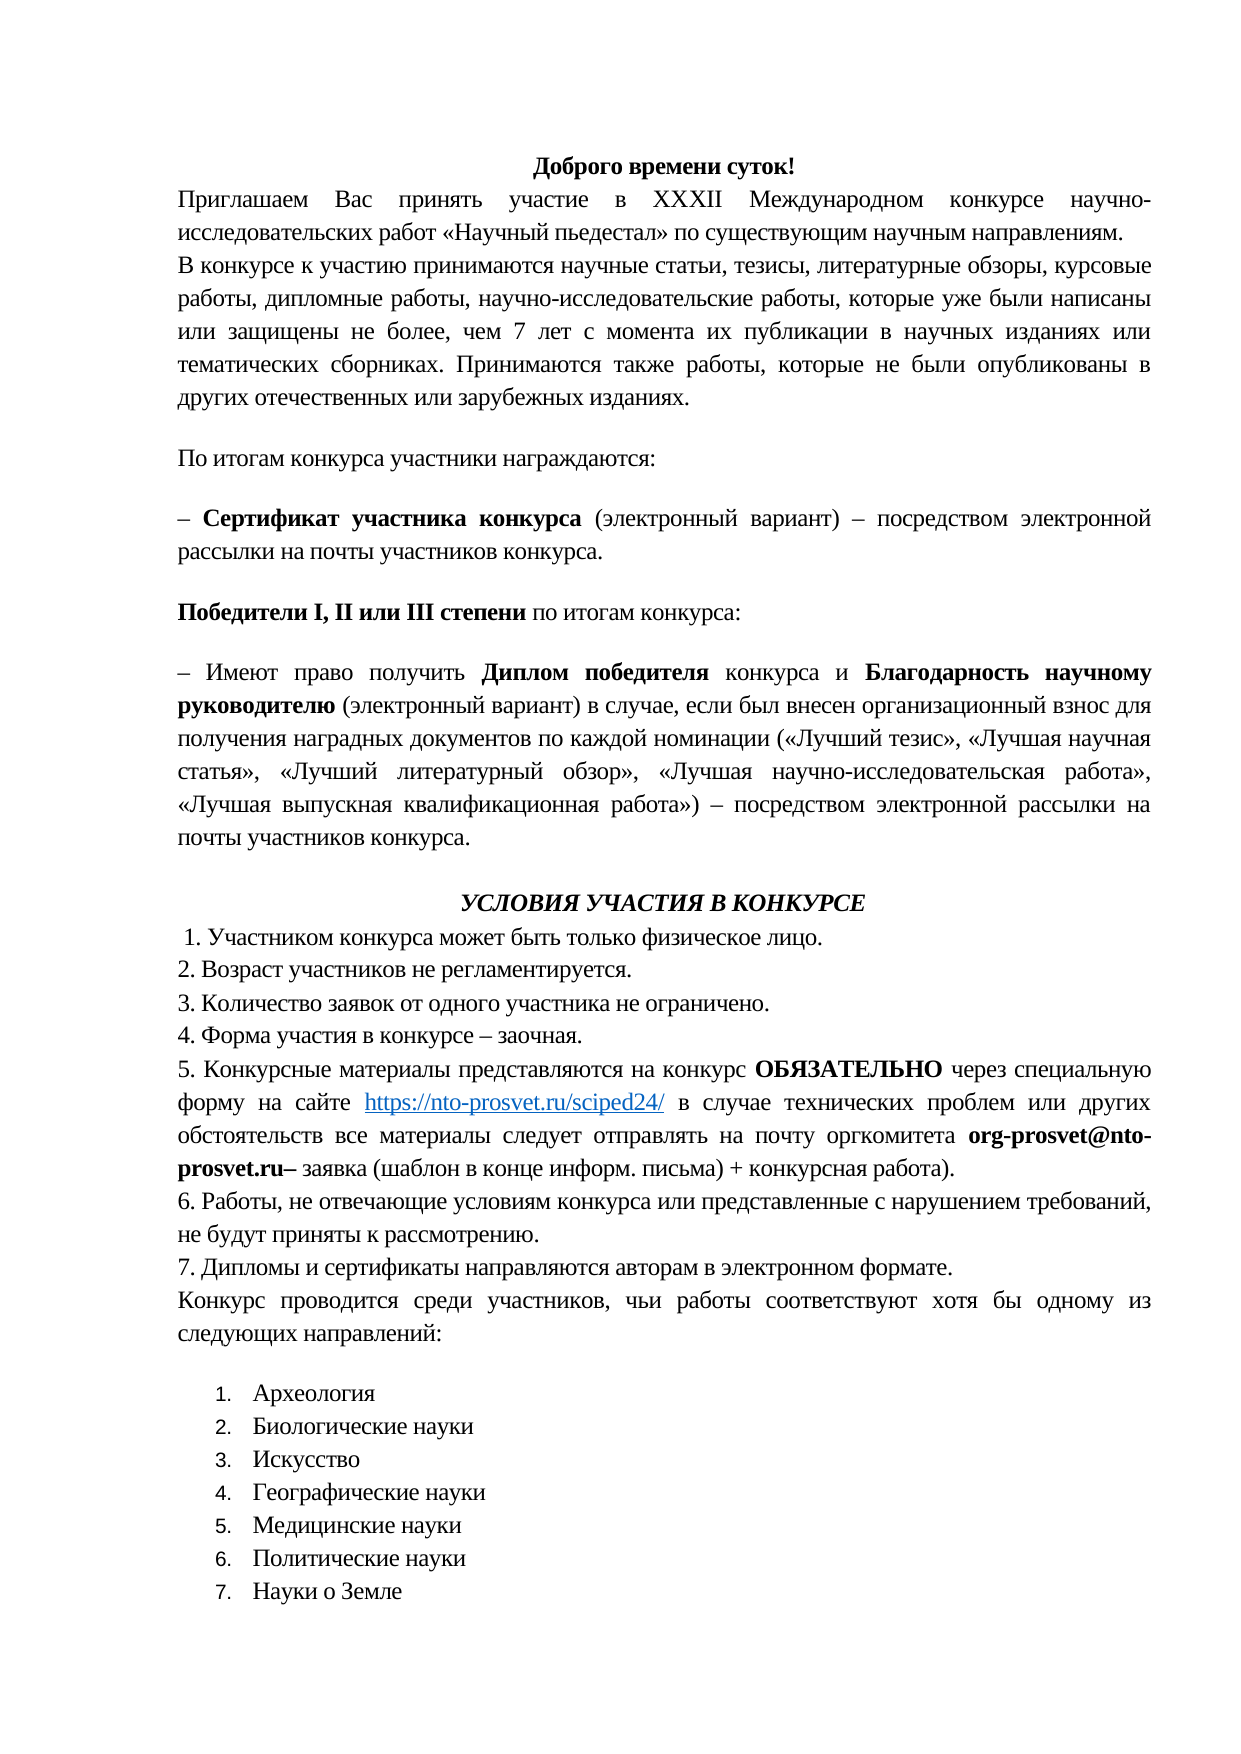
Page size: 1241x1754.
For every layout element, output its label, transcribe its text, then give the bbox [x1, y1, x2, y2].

list Медицинские науки [215, 1510, 1152, 1539]
text По итогам конкурса участники награждаются: [177, 443, 1152, 472]
text Победители I, II или III степени по итогам конкурса: [177, 597, 1152, 626]
text – Сертификат участника конкурса (электронный вариант) – посредством электронной рассылки на почты участников конкурса. [177, 503, 1152, 565]
text – Имеют право получить Диплом победителя конкурса и Благодарность научному руководителю (электронный вариант) в случае, если был внесен организационный взнос для получения наградных документов по каждой номинации («Лучший тезис», «Лучшая научная статья», «Лучший литературный обзор», «Лучшая научно-исследовательская работа», «Лучшая выпускная квалификационная работа») – посредством электронной рассылки на почты участников конкурса. [177, 657, 1152, 851]
text 4. Форма участия в конкурсе – заочная. [177, 1021, 1152, 1049]
text УСЛОВИЯ УЧАСТИЯ В КОНКУРСЕ [177, 888, 1152, 917]
list Политические науки [215, 1543, 1152, 1572]
text Конкурс проводится среди участников, чьи работы соответствуют хотя бы одному из следующих направлений: [177, 1285, 1152, 1347]
list Археология [215, 1378, 1152, 1407]
text 1. Участником конкурса может быть только физическое лицо. [177, 922, 1152, 950]
list Биологические науки [215, 1411, 1152, 1440]
text В конкурсе к участию принимаются научные статьи, тезисы, литературные обзоры, курсовые работы, дипломные работы, научно-исследовательские работы, которые уже были написаны или защищены не более, чем 7 лет с момента их публикации в научных изданиях или тематических сборниках. Принимаются также работы, которые не были опубликованы в других отечественных или зарубежных изданиях. [177, 250, 1152, 411]
text Приглашаем Вас принять участие в XXXII Международном конкурсе научно-исследовательских работ «Научный пьедестал» по существующим научным направлениям. [177, 184, 1152, 246]
list Искусство [215, 1444, 1152, 1473]
list Науки о Земле [215, 1576, 1152, 1605]
text 5. Конкурсные материалы представляются на конкурс ОБЯЗАТЕЛЬНО через специальную форму на сайте https://nto-prosvet.ru/sciped24/ в случае технических проблем или других обстоятельств все материалы следует отправлять на почту оргкомитета org-prosvet@nto-prosvet.ru– заявка (шаблон в конце информ. письма) + конкурсная работа). [177, 1054, 1152, 1181]
text Доброго времени суток! [177, 151, 1152, 180]
text 7. Дипломы и сертификаты направляются авторам в электронном формате. [177, 1252, 1152, 1281]
list Географические науки [215, 1477, 1152, 1506]
text 6. Работы, не отвечающие условиям конкурса или представленные с нарушением требований, не будут приняты к рассмотрению. [177, 1186, 1152, 1247]
text 2. Возраст участников не регламентируется. [177, 954, 1152, 983]
text 3. Количество заявок от одного участника не ограничено. [177, 988, 1152, 1016]
